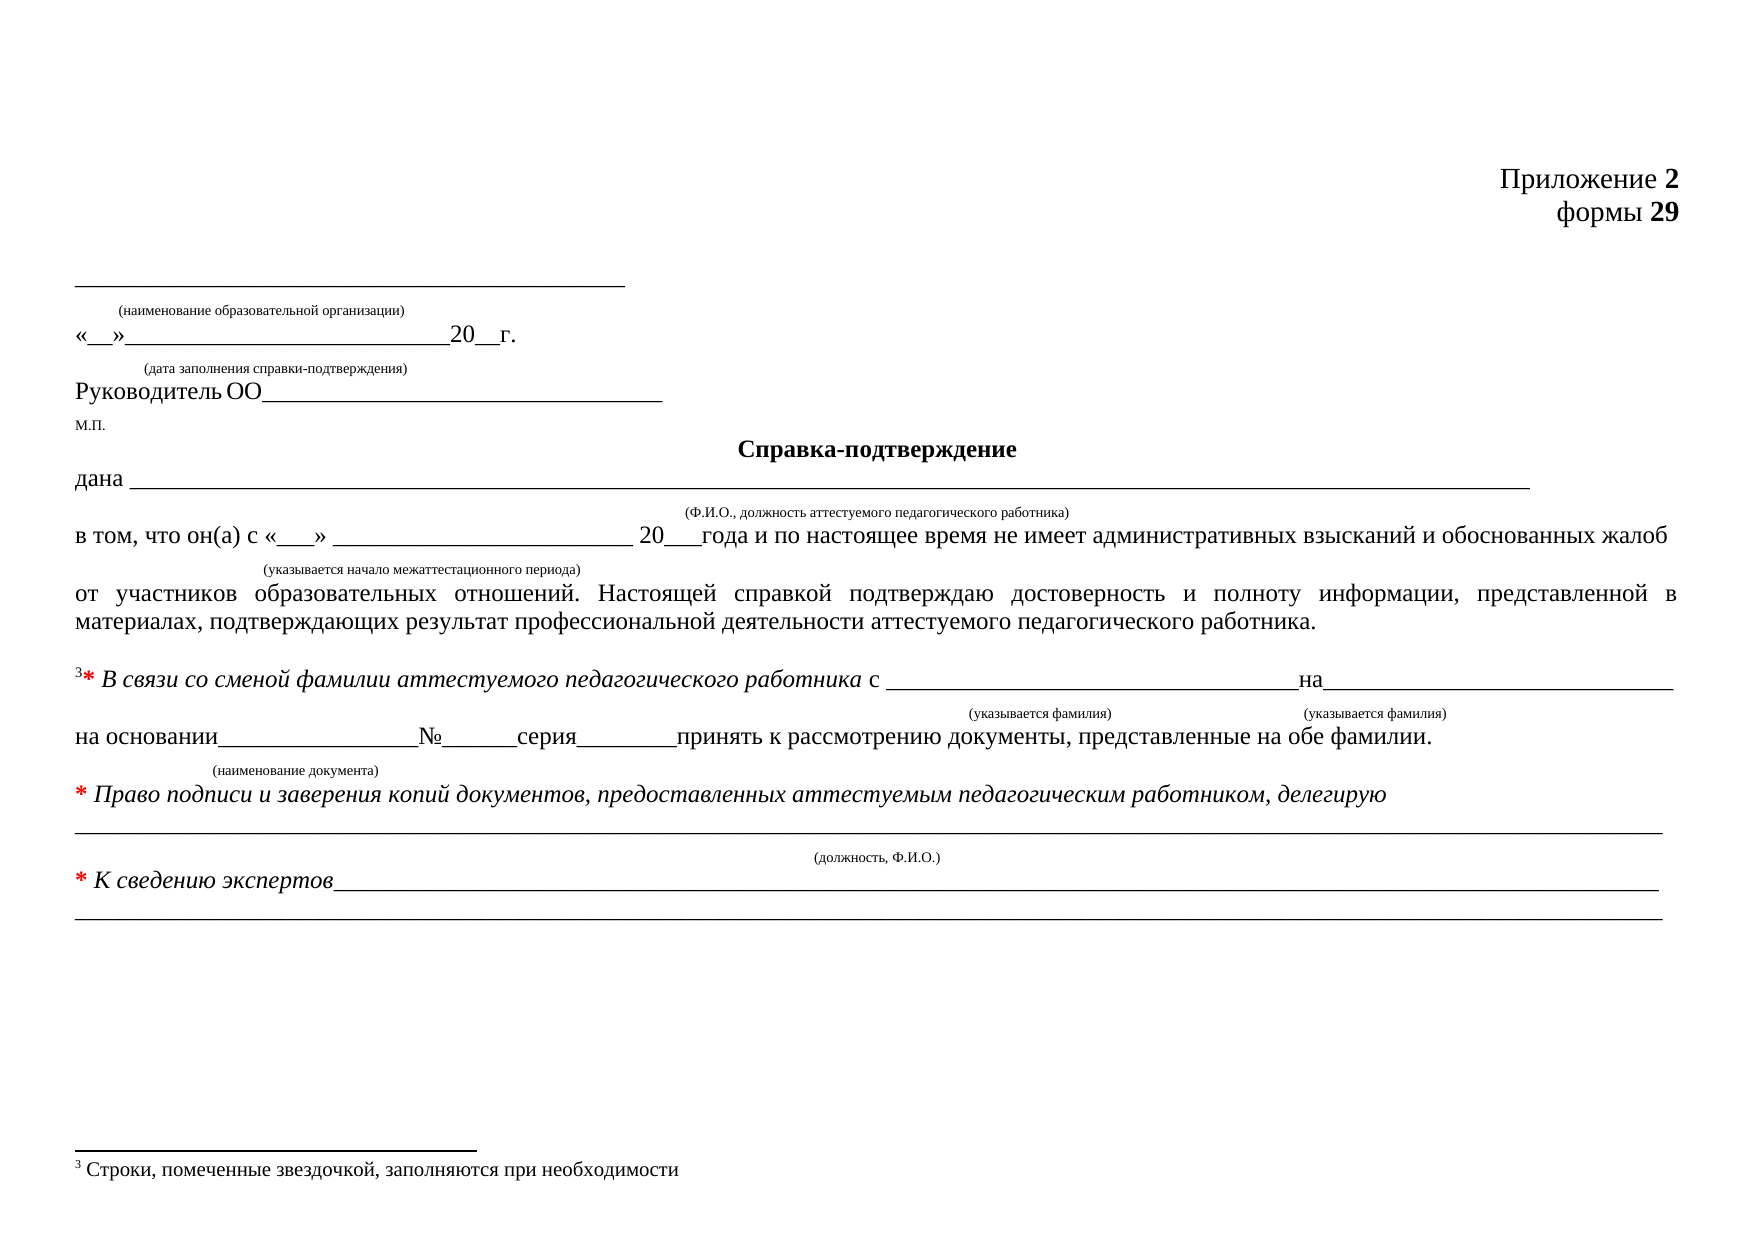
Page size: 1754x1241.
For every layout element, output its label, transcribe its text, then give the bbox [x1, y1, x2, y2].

text от участников образовательных отношений. Настоящей справкой подтверждаю достоверность и полноту информации, представленной в материалах, подтверждающих результат профессиональной деятельности аттестуемого педагогического работника. [75, 578, 1679, 635]
text (наименование образовательной организации) [75, 290, 1679, 319]
text на основании________________№______серия________принять к рассмотрению документы, представленные на обе фамилии. [75, 721, 1679, 750]
text (должность, Ф.И.О.) [75, 836, 1679, 865]
text (Ф.И.О., должность аттестуемого педагогического работника) [75, 491, 1679, 520]
text Приложение 2 [75, 161, 1679, 194]
text * В связи со сменой фамилии аттестуемого педагогического работника с _________________________________на____________________________ [75, 664, 1679, 693]
text (наименование документа) [75, 750, 1679, 779]
text в том, что он(а) с «___» ________________________ 20___года и по настоящее время не имеет административных взысканий и обоснованных жалоб [75, 520, 1679, 549]
text _______________________________________________________________________________________________________________________________ [75, 808, 1679, 836]
text * Право подписи и заверения копий документов, предоставленных аттестуемым педагогическим работником, делегирую [75, 779, 1679, 808]
text ____________________________________________ [75, 261, 1679, 290]
text «__»__________________________20__г. [75, 319, 1679, 348]
text Справка-подтверждение [75, 434, 1679, 463]
text формы 29 [75, 194, 1679, 228]
text * К сведению экспертов__________________________________________________________________________________________________________ [75, 865, 1679, 894]
text Руководитель ОО________________________________ [75, 376, 1679, 405]
text (указывается фамилия) (указывается фамилия) [75, 693, 1679, 721]
text (дата заполнения справки-подтверждения) [75, 348, 1679, 376]
text (указывается начало межаттестационного периода) [75, 549, 1679, 578]
text М.П. [75, 405, 1679, 434]
text дана ________________________________________________________________________________________________________________ [75, 463, 1679, 491]
text _______________________________________________________________________________________________________________________________ [75, 894, 1679, 923]
